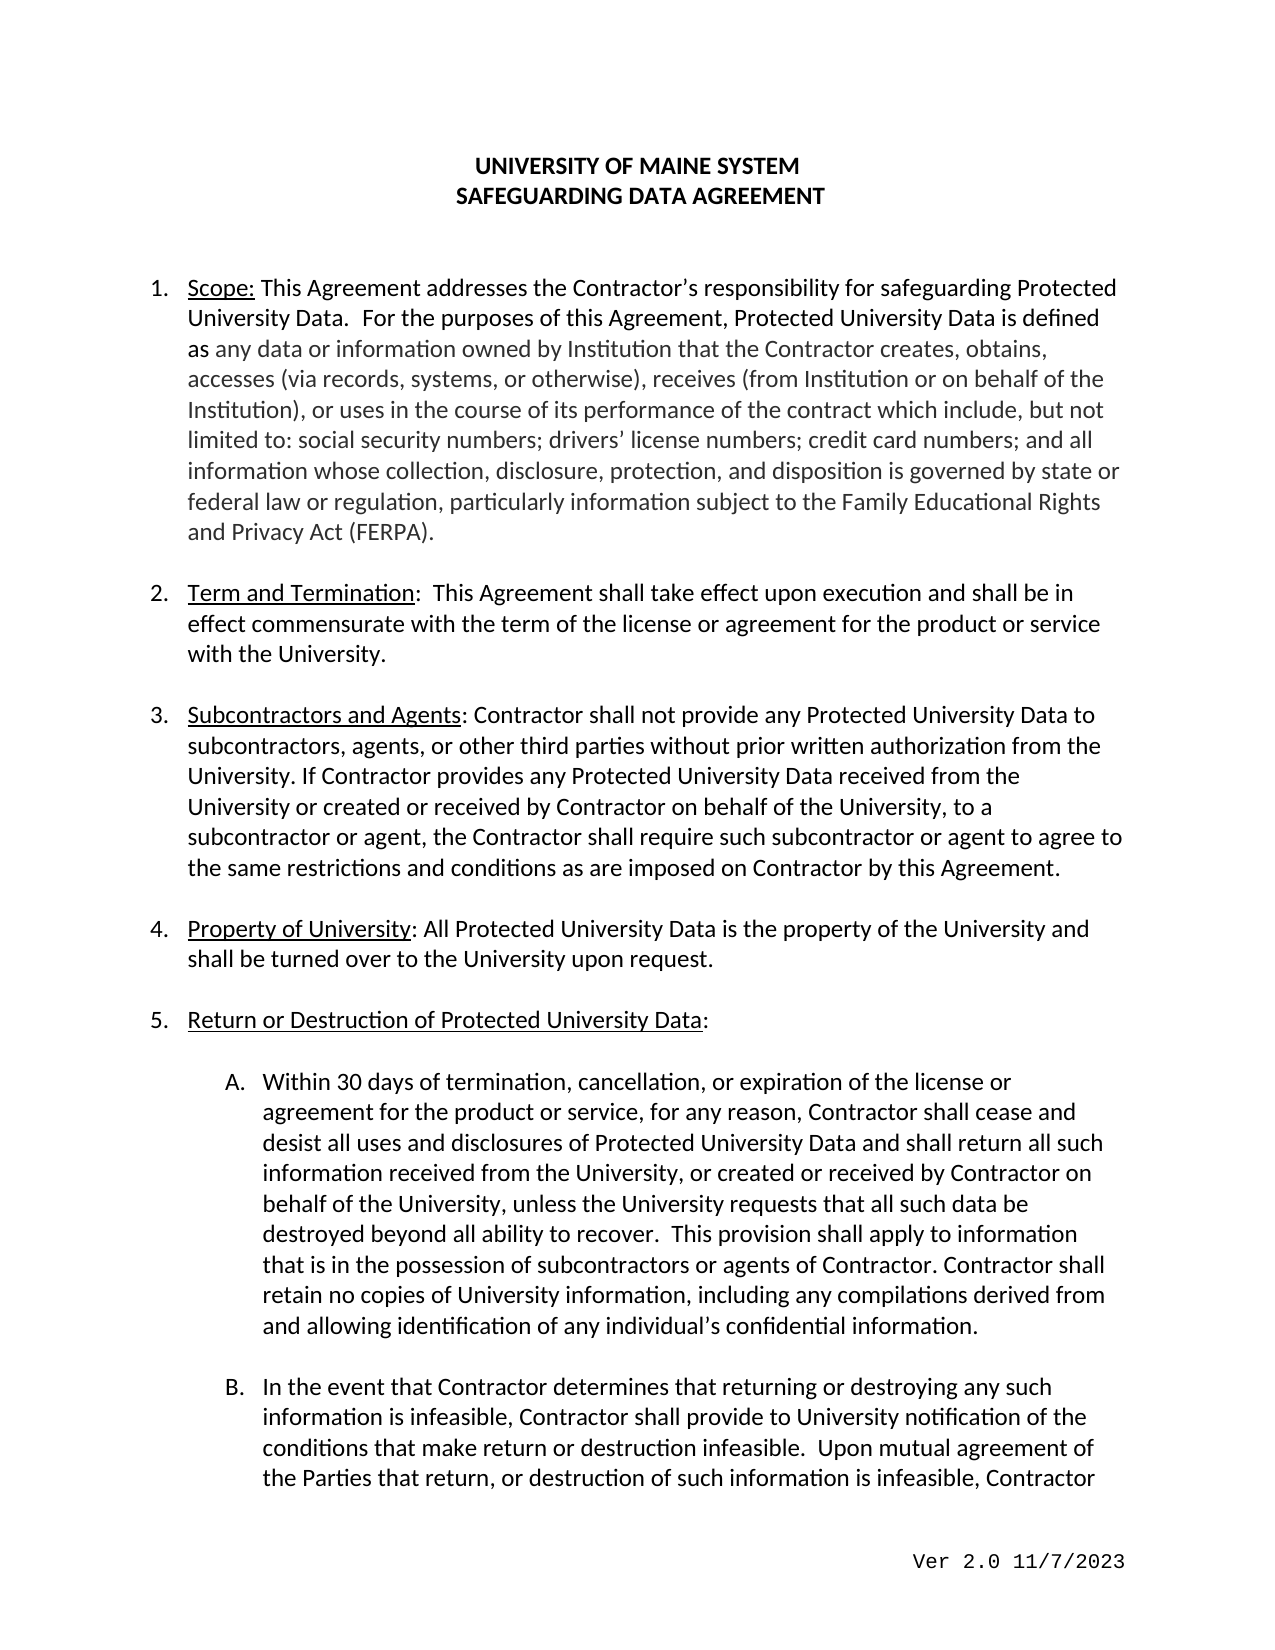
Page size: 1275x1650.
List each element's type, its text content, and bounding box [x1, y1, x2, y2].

list Scope: This Agreement addresses the Contractor’s responsibility for safeguarding Protected University Data. For the purposes of this Agreement, Protected University Data is defined as any data or information owned by Institution that the Contractor creates, obtains, accesses (via records, systems, or otherwise), receives (from Institution or on behalf of the Institution), or uses in the course of its performance of the contract which include, but not limited to: social security numbers; drivers’ license numbers; credit card numbers; and all information whose collection, disclosure, protection, and disposition is governed by state or federal law or regulation, particularly information subject to the Family Educational Rights and Privacy Act (FERPA). [150, 272, 1125, 547]
list Term and Termination: This Agreement shall take effect upon execution and shall be in effect commensurate with the term of the license or agreement for the product or service with the University. [150, 577, 1125, 669]
list Property of University: All Protected University Data is the property of the University and shall be turned over to the University upon request. [150, 913, 1125, 974]
list Return or Destruction of Protected University Data: [150, 1004, 1125, 1035]
list Subcontractors and Agents: Contractor shall not provide any Protected University Data to subcontractors, agents, or other third parties without prior written authorization from the University. If Contractor provides any Protected University Data received from the University or created or received by Contractor on behalf of the University, to a subcontractor or agent, the Contractor shall require such subcontractor or agent to agree to the same restrictions and conditions as are imposed on Contractor by this Agreement. [150, 699, 1125, 882]
text UNIVERSITY OF MAINE SYSTEM [150, 150, 1125, 181]
list Within 30 days of termination, cancellation, or expiration of the license or agreement for the product or service, for any reason, Contractor shall cease and desist all uses and disclosures of Protected University Data and shall return all such information received from the University, or created or received by Contractor on behalf of the University, unless the University requests that all such data be destroyed beyond all ability to recover. This provision shall apply to information that is in the possession of subcontractors or agents of Contractor. Contractor shall retain no copies of University information, including any compilations derived from and allowing identification of any individual’s confidential information. [225, 1066, 1125, 1340]
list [225, 1371, 1125, 1493]
text SAFEGUARDING DATA AGREEMENT [150, 181, 1125, 211]
